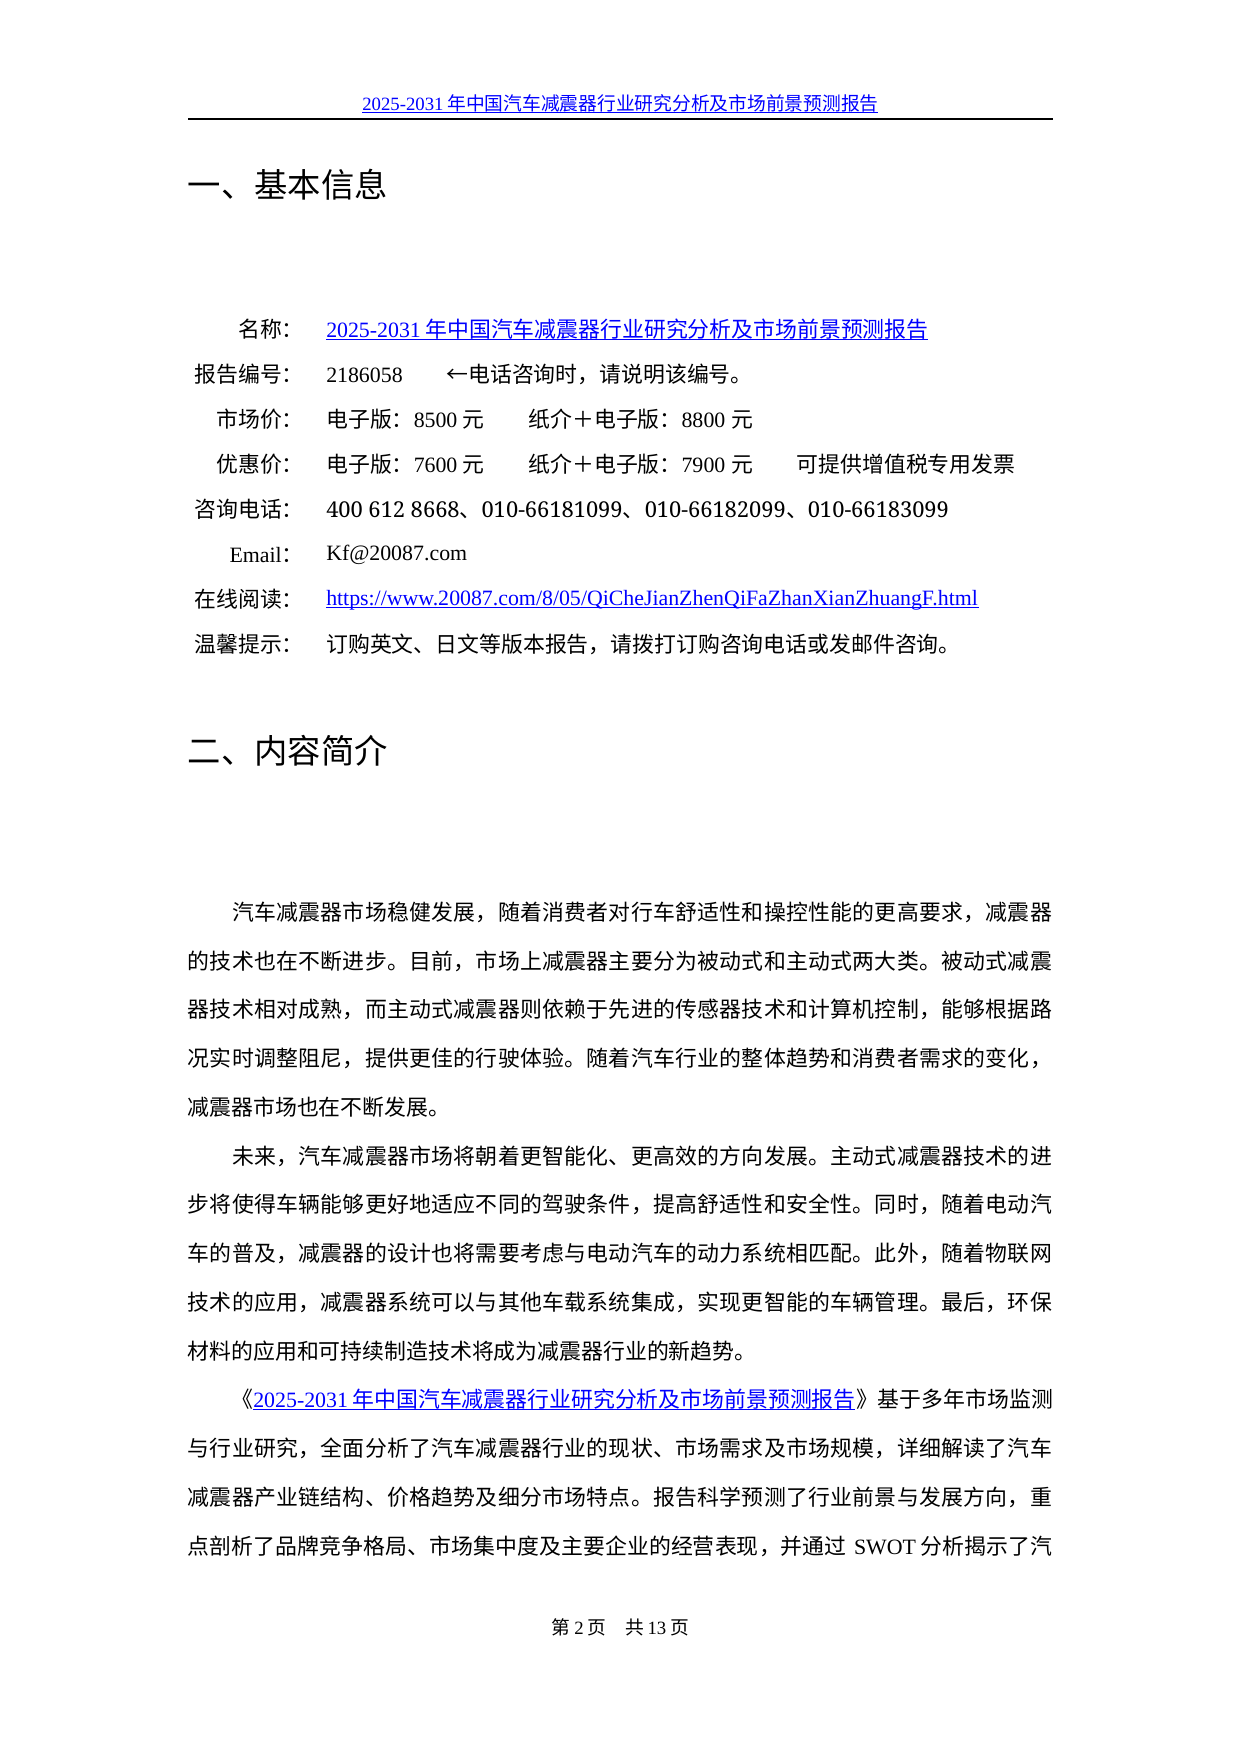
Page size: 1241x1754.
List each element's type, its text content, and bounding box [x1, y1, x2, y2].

table_cell Email： [167, 537, 315, 582]
table_cell 400 612 8668、010-66181099、010-66182099、010-66183099 [315, 492, 1073, 537]
table_cell 在线阅读： [167, 582, 315, 627]
table_cell 订购英文、日文等版本报告，请拨打订购咨询电话或发邮件咨询。 [315, 627, 1073, 672]
table_cell 优惠价： [167, 447, 315, 492]
table_cell 市场价： [167, 402, 315, 447]
table_cell 电子版：7600 元 纸介＋电子版：7900 元 可提供增值税专用发票 [315, 447, 1073, 492]
table_cell 温馨提示： [167, 627, 315, 672]
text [187, 894, 1053, 1561]
table_cell 报告编号： [167, 357, 315, 402]
title 二、内容简介 [187, 717, 1053, 782]
table_cell [315, 582, 1073, 627]
table_header 2025-2031年中国汽车减震器行业研究分析及市场前景预测报告 [315, 312, 1073, 357]
table_cell Kf@20087.com [315, 537, 1073, 582]
table_cell 电子版：8500 元 纸介＋电子版：8800 元 [315, 402, 1073, 447]
title 一、基本信息 [187, 150, 1053, 215]
table_cell 咨询电话： [167, 492, 315, 537]
table_cell 2186058 ←电话咨询时，请说明该编号。 [315, 357, 1073, 402]
table_header 名称： [167, 312, 315, 357]
